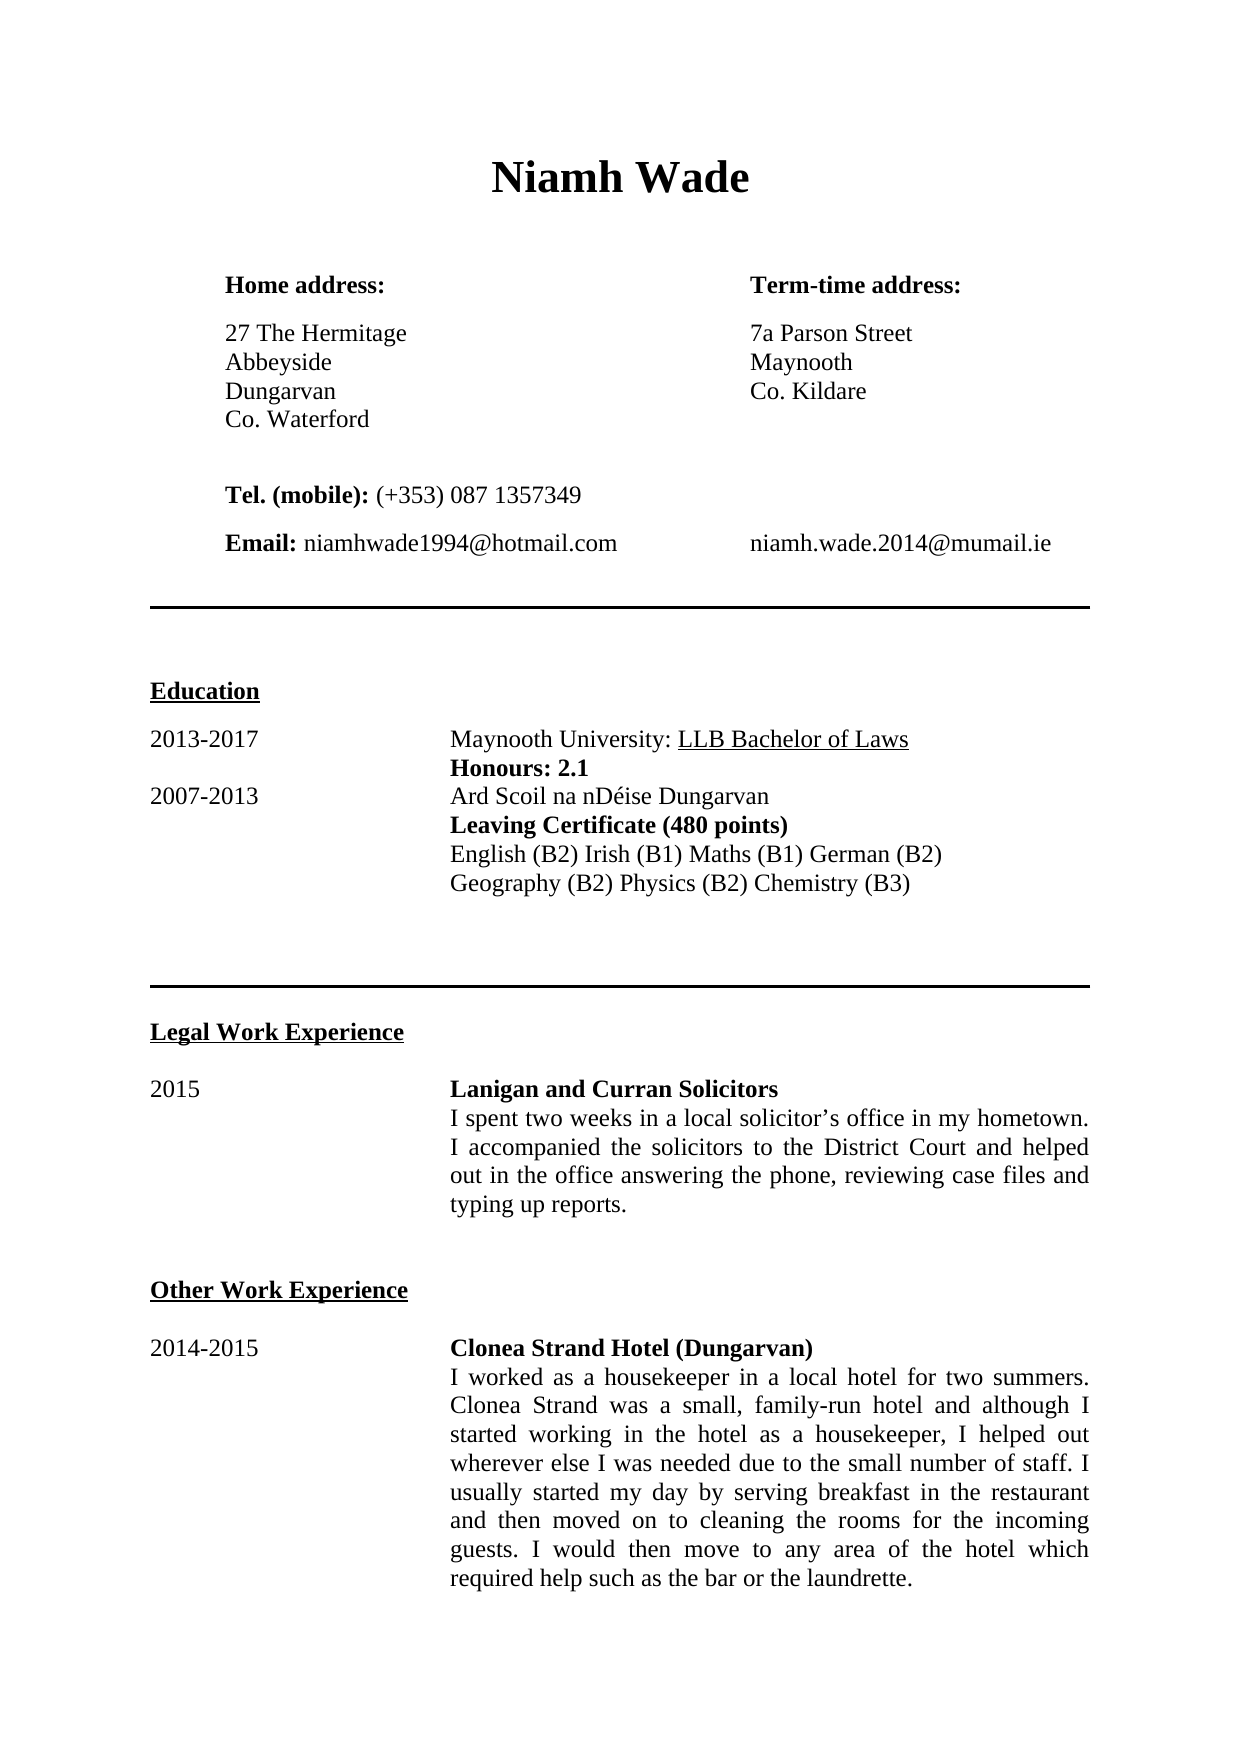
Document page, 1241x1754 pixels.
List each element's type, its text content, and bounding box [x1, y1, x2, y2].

text 2013-2017 Maynooth University: LLB Bachelor of Laws [150, 724, 1090, 753]
text Tel. (mobile): (+353) 087 1357349 [150, 480, 1090, 509]
text Geography (B2) Physics (B2) Chemistry (B3) [450, 868, 1090, 896]
text 2015 Lanigan and Curran Solicitors [150, 1074, 1090, 1103]
text Email: niamhwade1994@hotmail.com niamh.wade.2014@mumail.ie [150, 528, 1090, 557]
text I worked as a housekeeper in a local hotel for two summers. Clonea Strand was a small, family-run hotel and although I started working in the hotel as a housekeeper, I helped out wherever else I was needed due to the small number of staff. I usually started my day by serving breakfast in the restaurant and then moved on to cleaning the rooms for the incoming guests. I would then move to any area of the hotel which required help such as the bar or the laundrette. [450, 1362, 1090, 1592]
text 2014-2015 Clonea Strand Hotel (Dungarvan) [150, 1333, 1090, 1362]
text Leaving Certificate (480 points) [150, 810, 1090, 839]
text Co. Waterford [150, 404, 1090, 433]
text 27 The Hermitage 7a Parson Street [150, 318, 1090, 347]
text Abbeyside Maynooth [150, 347, 1090, 376]
text English (B2) Irish (B1) Maths (B1) German (B2) [450, 839, 1090, 868]
text Legal Work Experience [150, 1017, 1090, 1045]
text 2007-2013 Ard Scoil na nDéise Dungarvan [150, 781, 1090, 810]
text Home address: Term-time address: [150, 271, 1090, 299]
text Education [150, 676, 1090, 705]
text Dungarvan Co. Kildare [150, 376, 1090, 404]
text Honours: 2.1 [150, 753, 1090, 781]
text I spent two weeks in a local solicitor’s office in my hometown. I accompanied the solicitors to the District Court and helped out in the office answering the phone, reviewing case files and typing up reports. [450, 1103, 1090, 1218]
text Niamh Wade [150, 150, 1090, 203]
text Other Work Experience [150, 1275, 1090, 1304]
